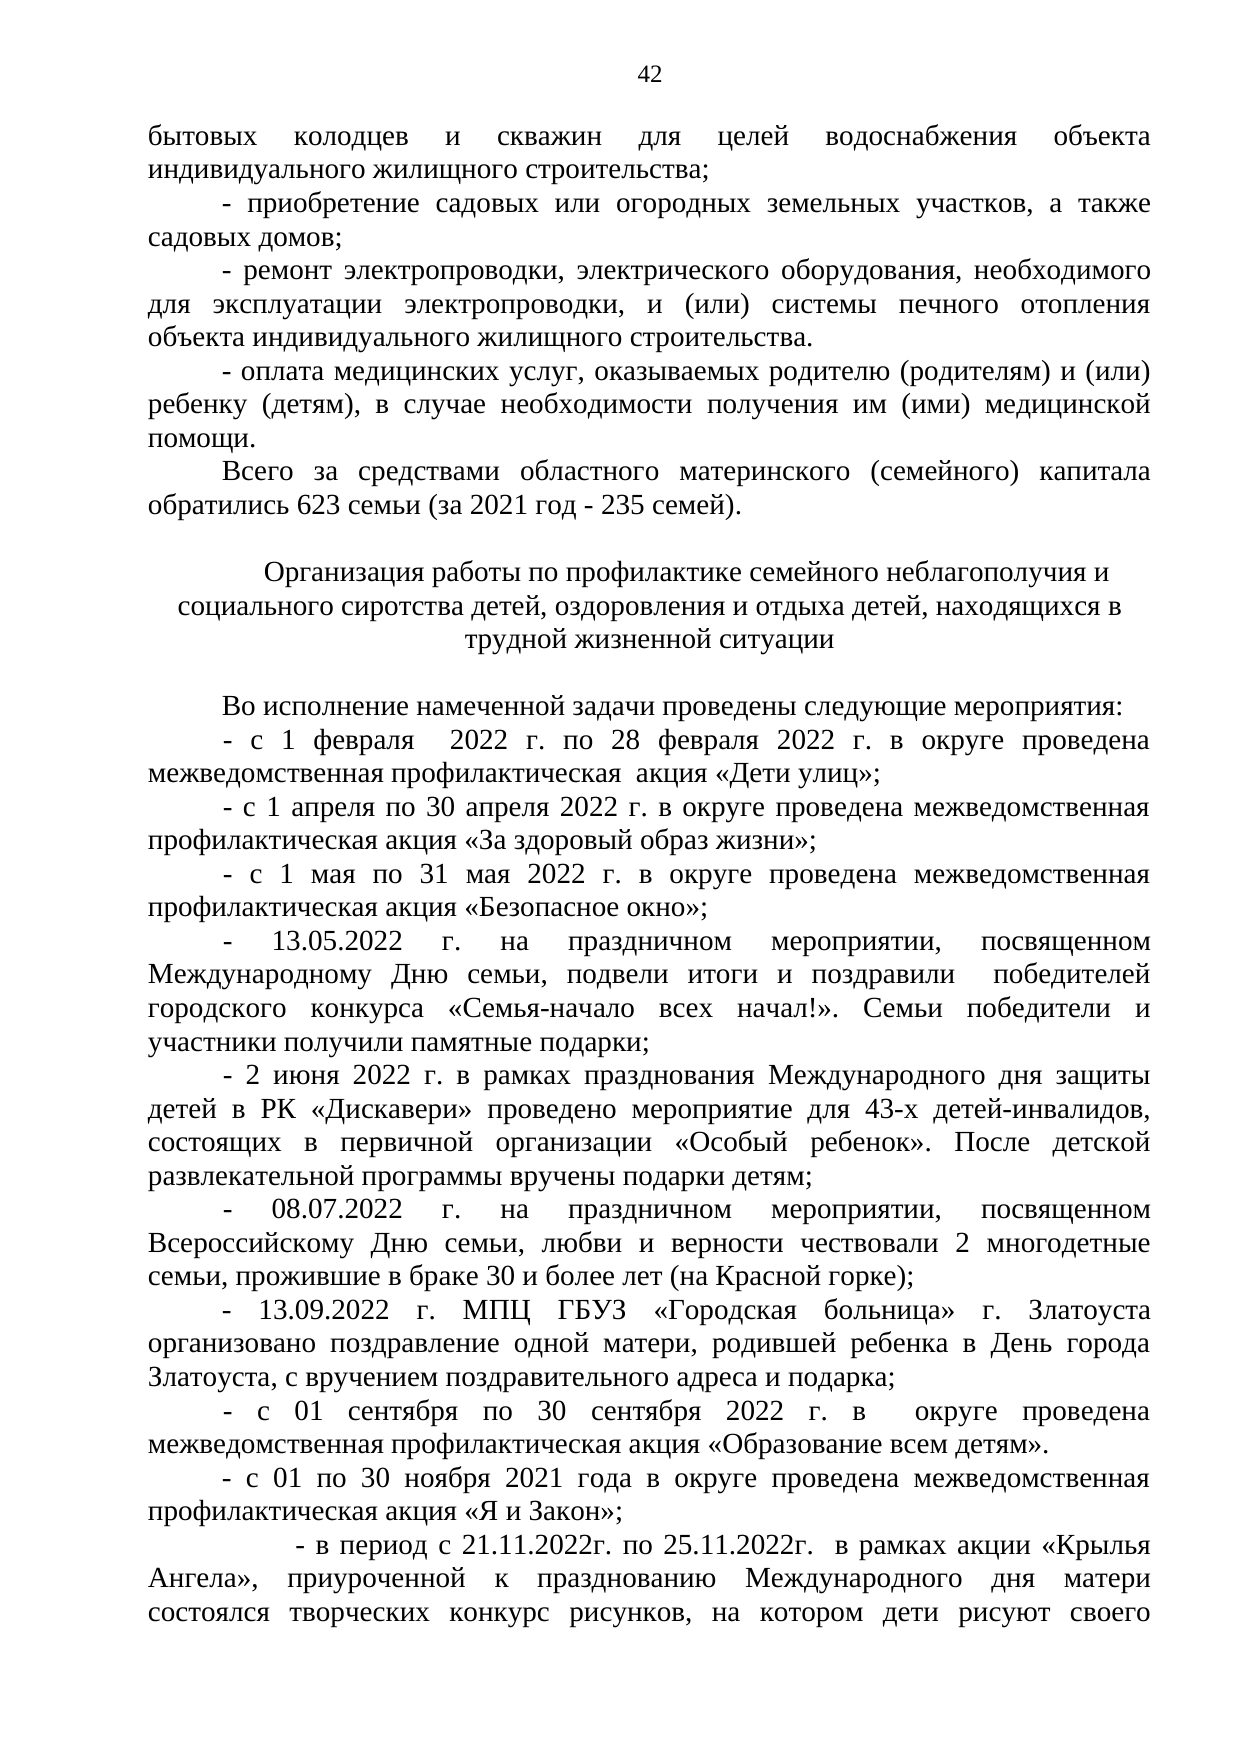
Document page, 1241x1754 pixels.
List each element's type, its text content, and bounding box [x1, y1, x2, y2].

text - оплата медицинских услуг, оказываемых родителю (родителям) и (или) ребенку (детям), в случае необходимости получения им (ими) медицинской помощи. [148, 353, 1152, 453]
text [148, 118, 1152, 185]
text - с 01 по 30 ноября 2021 года в округе проведена межведомственная профилактическая акция «Я и Закон»; [148, 1460, 1152, 1527]
text Всего за средствами областного материнского (семейного) капитала обратились 623 семьи (за 2021 год - 235 семей). [148, 453, 1152, 521]
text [148, 1527, 1152, 1627]
text Организация работы по профилактике семейного неблагополучия и социального сиротства детей, оздоровления и отдыха детей, находящихся в трудной жизненной ситуации [148, 554, 1152, 655]
text - 13.05.2022 г. на праздничном мероприятии, посвященном Международному Дню семьи, подвели итоги и поздравили победителей городского конкурса «Семья-начало всех начал!». Семьи победители и участники получили памятные подарки; [148, 923, 1152, 1057]
text - с 01 сентября по 30 сентября 2022 г. в округе проведена межведомственная профилактическая акция «Образование всем детям». [148, 1393, 1152, 1460]
text - 13.09.2022 г. МПЦ ГБУЗ «Городская больница» г. Златоуста организовано поздравление одной матери, родившей ребенка в День города Златоуста, с вручением поздравительного адреса и подарка; [148, 1292, 1152, 1393]
text - ремонт электропроводки, электрического оборудования, необходимого для эксплуатации электропроводки, и (или) системы печного отопления объекта индивидуального жилищного строительства. [148, 252, 1152, 353]
text - с 1 февраля 2022 г. по 28 февраля 2022 г. в округе проведена межведомственная профилактическая акция «Дети улиц»; [148, 722, 1152, 789]
text Во исполнение намеченной задачи проведены следующие мероприятия: [148, 688, 1152, 722]
text - 2 июня 2022 г. в рамках празднования Международного дня защиты детей в РК «Дискавери» проведено мероприятие для 43-х детей-инвалидов, состоящих в первичной организации «Особый ребенок». После детской развлекательной программы вручены подарки детям; [148, 1057, 1152, 1191]
text - приобретение садовых или огородных земельных участков, а также садовых домов; [148, 185, 1152, 252]
text - с 1 мая по 31 мая 2022 г. в округе проведена межведомственная профилактическая акция «Безопасное окно»; [148, 856, 1152, 923]
text - 08.07.2022 г. на праздничном мероприятии, посвященном Всероссийскому Дню семьи, любви и верности чествовали 2 многодетные семьи, прожившие в браке 30 и более лет (на Красной горке); [148, 1191, 1152, 1292]
text - с 1 апреля по 30 апреля 2022 г. в округе проведена межведомственная профилактическая акция «За здоровый образ жизни»; [148, 789, 1152, 856]
